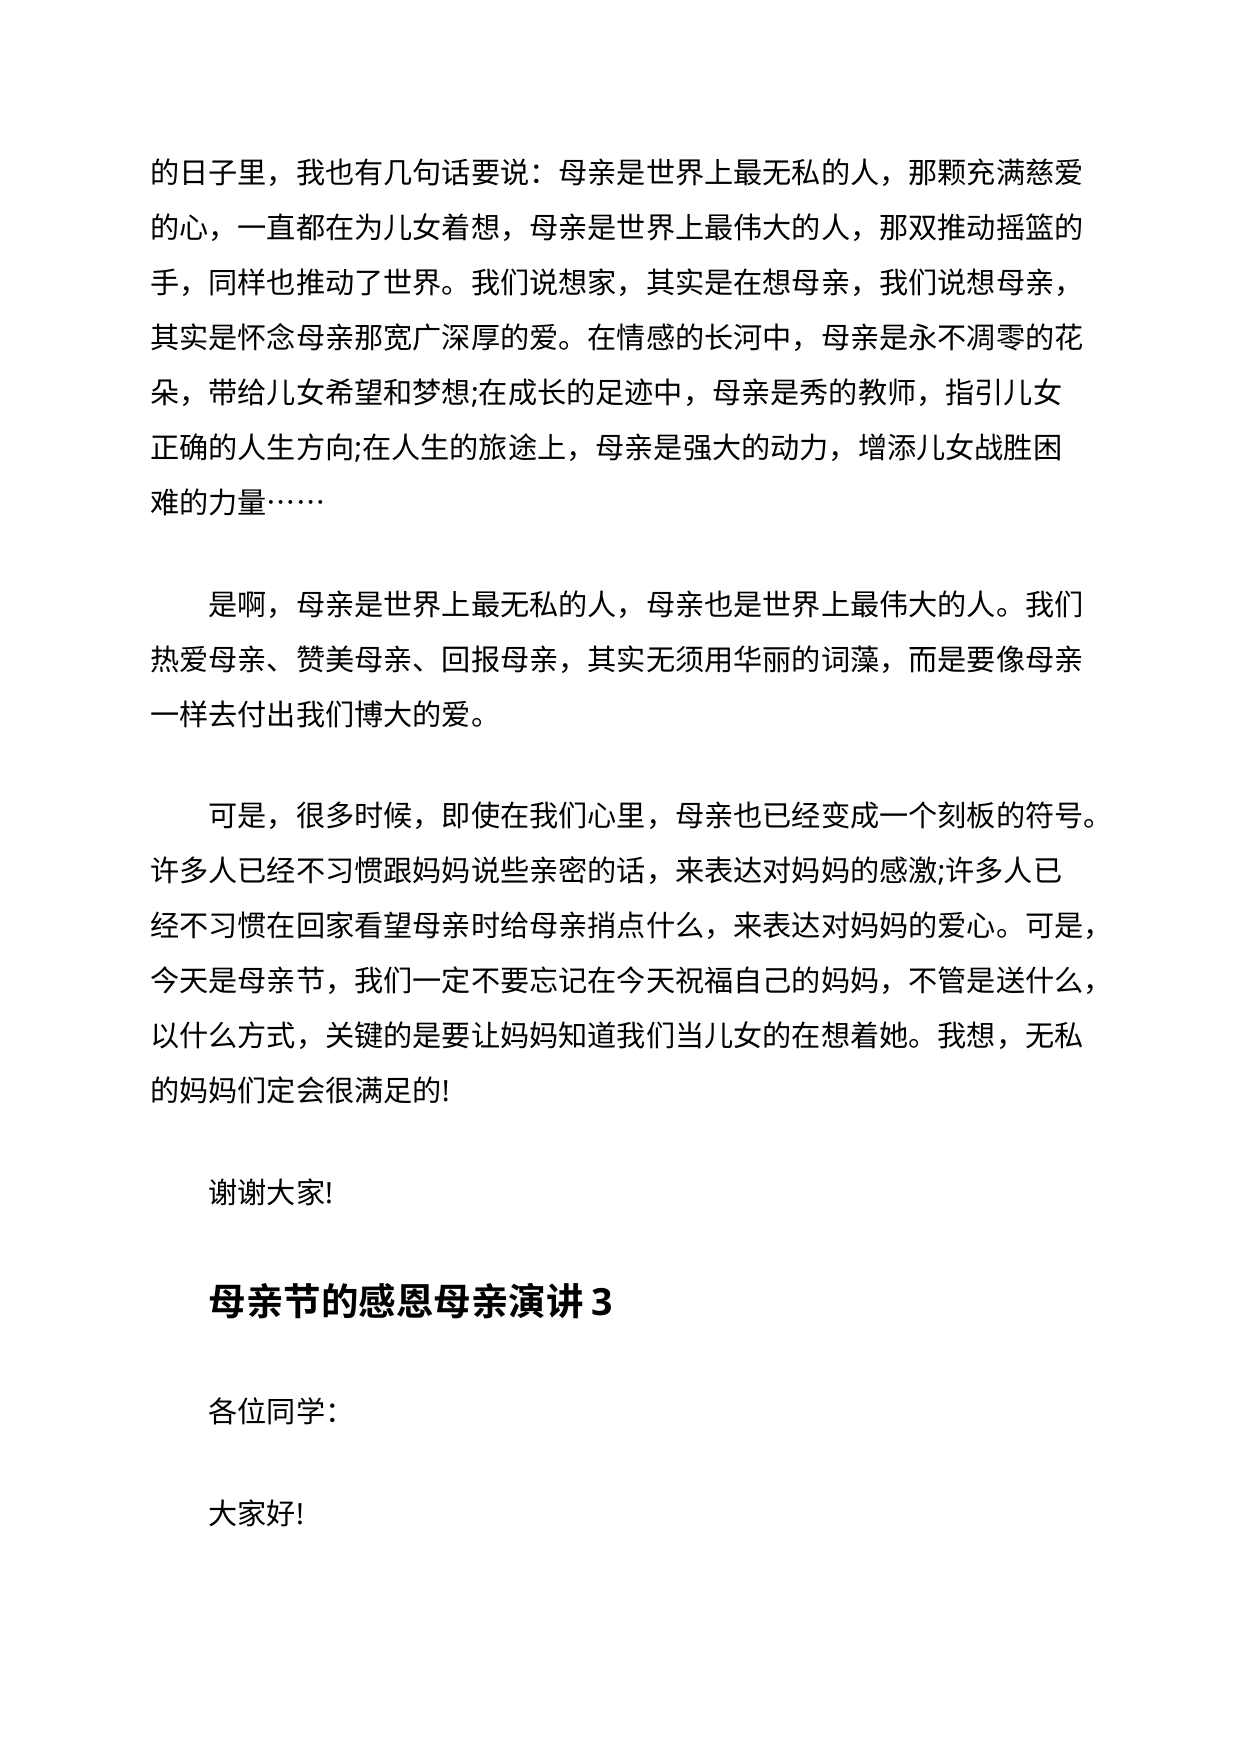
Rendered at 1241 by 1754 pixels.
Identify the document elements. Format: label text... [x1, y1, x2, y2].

text 母亲节的感恩母亲演讲3 [150, 1271, 1090, 1326]
text 谢谢大家! [150, 1169, 1090, 1212]
text 各位同学： [150, 1389, 1090, 1431]
text 可是，很多时候，即使在我们心里，母亲也已经变成一个刻板的符号。许多人已经不习惯跟妈妈说些亲密的话，来表达对妈妈的感激;许多人已经不习惯在回家看望母亲时给母亲捎点什么，来表达对妈妈的爱心。可是，今天是母亲节，我们一定不要忘记在今天祝福自己的妈妈，不管是送什么，以什么方式，关键的是要让妈妈知道我们当儿女的在想着她。我想，无私的妈妈们定会很满足的! [150, 793, 1090, 1110]
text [150, 150, 1090, 522]
text 是啊，母亲是世界上最无私的人，母亲也是世界上最伟大的人。我们热爱母亲、赞美母亲、回报母亲，其实无须用华丽的词藻，而是要像母亲一样去付出我们博大的爱。 [150, 581, 1090, 733]
text 大家好! [150, 1491, 1090, 1533]
